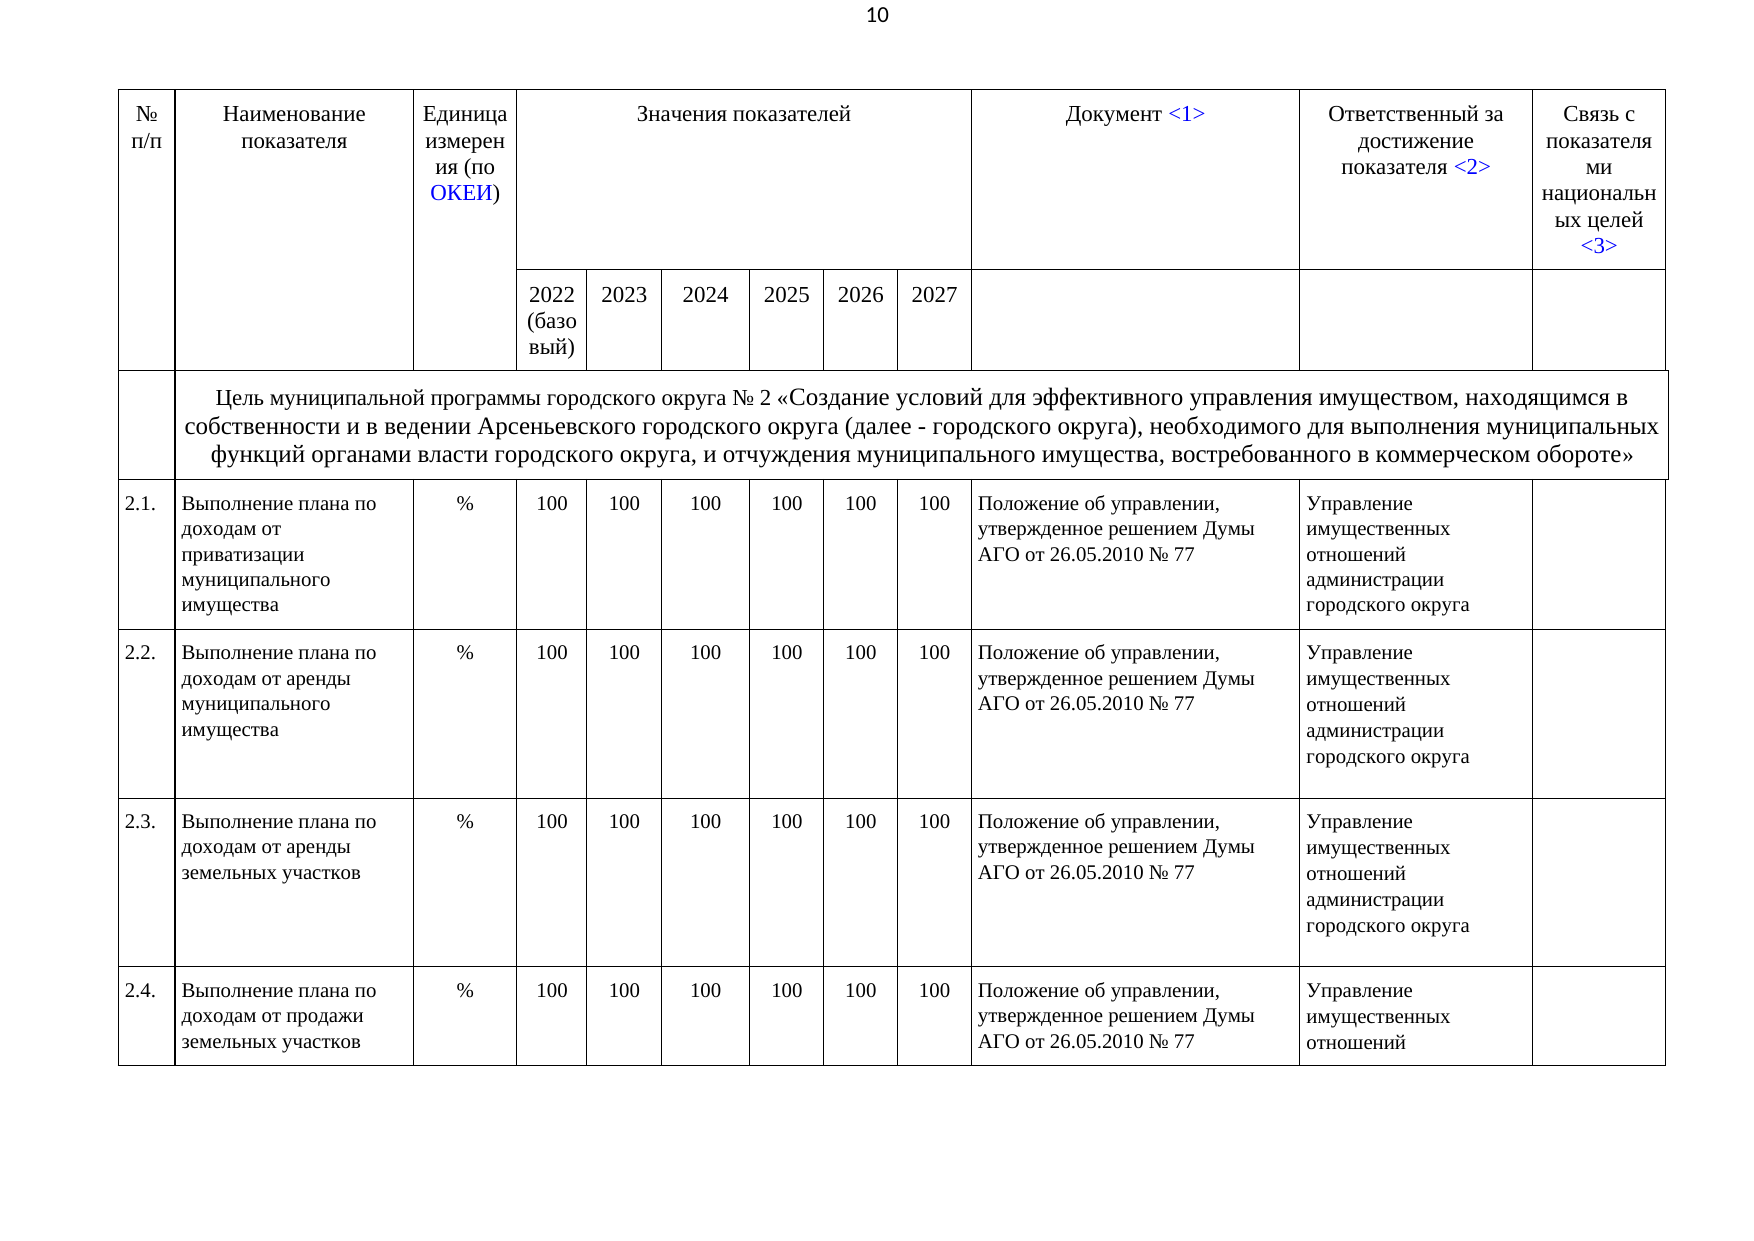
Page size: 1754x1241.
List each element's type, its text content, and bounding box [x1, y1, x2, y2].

table_cell Положение об управлении, утвержденное решением Думы АГО от 26.05.2010 № 77 [972, 480, 1299, 628]
table_cell Выполнение плана по доходам от аренды муниципального имущества [176, 630, 413, 797]
table_cell 100 [898, 799, 971, 966]
table_cell Управление имущественных отношений администрации городского округа [1300, 967, 1532, 1065]
table_cell [119, 371, 174, 479]
table_cell 100 [517, 799, 586, 966]
table_header Наименование показателя [176, 90, 413, 370]
table_cell Положение об управлении, утвержденное решением Думы АГО от 26.05.2010 № 77 [972, 967, 1299, 1065]
table_cell 100 [824, 630, 897, 797]
table_cell 100 [587, 799, 661, 966]
table_header Связь с показателями национальных целей <3> [1533, 90, 1665, 269]
table_cell 100 [898, 967, 971, 1065]
table_cell 2024 [662, 270, 749, 370]
table_cell [972, 270, 1299, 370]
table_header Единица измерения (по ОКЕИ) [414, 90, 516, 370]
table_cell Управление имущественных отношений администрации городского округа [1300, 480, 1532, 628]
table_cell 2.2. [119, 630, 174, 797]
table_cell % [414, 799, 516, 966]
table_cell 2023 [587, 270, 661, 370]
table_cell [1533, 799, 1665, 966]
table_cell % [414, 480, 516, 628]
table_cell Выполнение плана по доходам от аренды земельных участков [176, 799, 413, 966]
table_cell Положение об управлении, утвержденное решением Думы АГО от 26.05.2010 № 77 [972, 799, 1299, 966]
table_cell % [414, 630, 516, 797]
table_cell 2027 [898, 270, 971, 370]
table_header № п/п [119, 90, 174, 370]
table_cell 100 [517, 630, 586, 797]
table_cell 100 [750, 480, 823, 628]
table_cell 100 [898, 630, 971, 797]
table_cell Управление имущественных отношений администрации городского округа [1300, 799, 1532, 966]
table_cell 2.3. [119, 799, 174, 966]
table_cell 100 [517, 480, 586, 628]
table_cell 100 [824, 799, 897, 966]
table_cell % [414, 967, 516, 1065]
table_cell 2.4. [119, 967, 174, 1065]
table_cell [1533, 630, 1665, 797]
table_cell [1533, 967, 1665, 1065]
table_cell 2025 [750, 270, 823, 370]
table_cell 100 [750, 967, 823, 1065]
table_cell 100 [898, 480, 971, 628]
table_cell 100 [587, 630, 661, 797]
table_cell 100 [662, 967, 749, 1065]
table_header Значения показателей [517, 90, 971, 269]
table_cell Положение об управлении, утвержденное решением Думы АГО от 26.05.2010 № 77 [972, 630, 1299, 797]
table_cell 100 [517, 967, 586, 1065]
table_header Ответственный за достижение показателя <2> [1300, 90, 1532, 269]
table_cell Выполнение плана по доходам от приватизации муниципального имущества [176, 480, 413, 628]
table_cell 100 [824, 480, 897, 628]
table_cell [1533, 480, 1665, 628]
table_cell 100 [662, 480, 749, 628]
table_cell [1300, 270, 1532, 370]
table_cell 2022 (базовый) [517, 270, 586, 370]
table_cell 100 [662, 799, 749, 966]
table_cell Управление имущественных отношений администрации городского округа [1300, 630, 1532, 797]
table_cell 100 [750, 630, 823, 797]
table_cell 2026 [824, 270, 897, 370]
table_cell 100 [662, 630, 749, 797]
table_cell [1533, 270, 1665, 370]
table_cell 100 [587, 967, 661, 1065]
table_cell 100 [587, 480, 661, 628]
table_cell 100 [750, 799, 823, 966]
table_cell Цель муниципальной программы городского округа № 2 «Создание условий для эффективного управления имуществом, находящимся в собственности и в ведении Арсеньевского городского округа (далее - городского округа), необходимого для выполнения муниципальных функций органами власти городского округа, и отчуждения муниципального имущества, востребованного в коммерческом обороте» [176, 371, 1668, 479]
table_header Документ <1> [972, 90, 1299, 269]
table_cell 100 [824, 967, 897, 1065]
table_cell 2.1. [119, 480, 174, 628]
table_cell Выполнение плана по доходам от продажи земельных участков [176, 967, 413, 1065]
